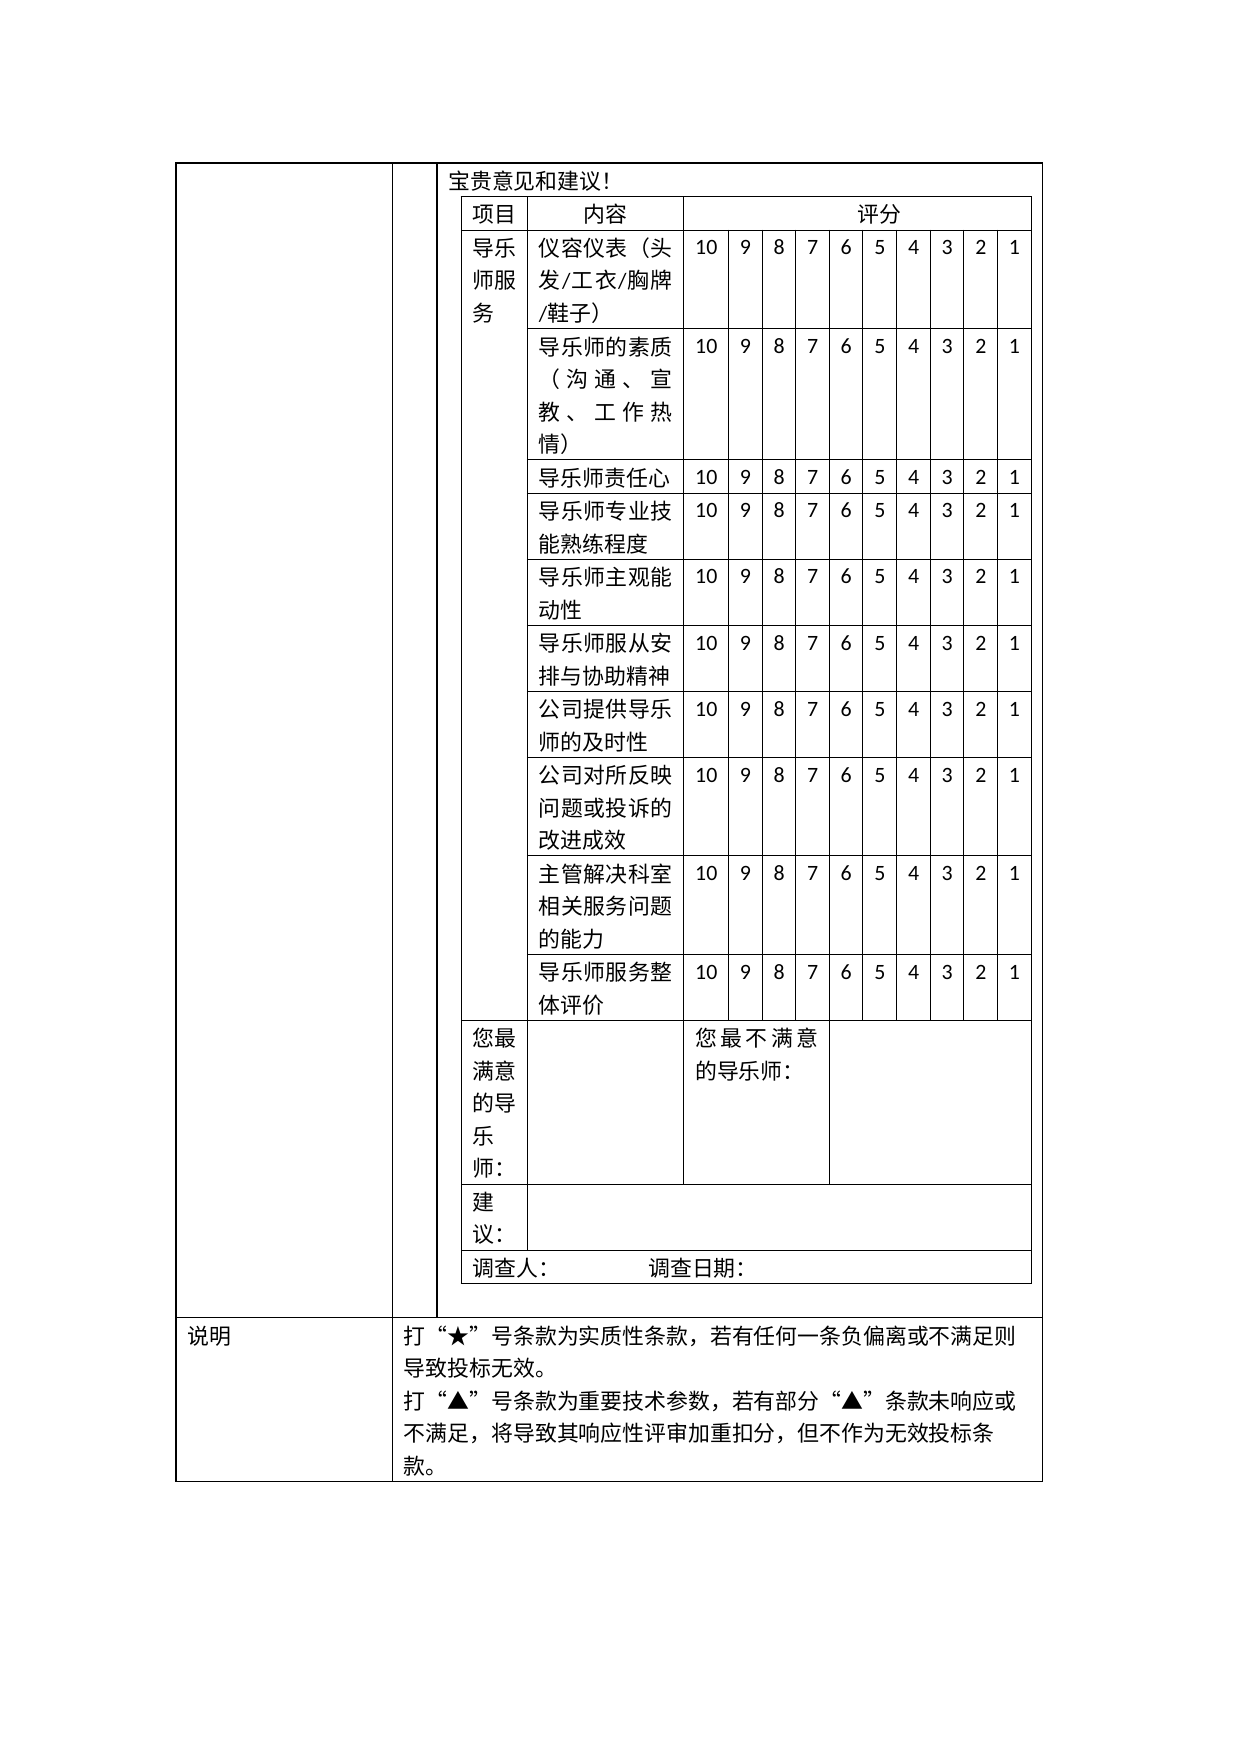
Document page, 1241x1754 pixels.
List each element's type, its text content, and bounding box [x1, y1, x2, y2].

table_cell [177, 164, 392, 1317]
table_cell 4 [393, 164, 436, 1317]
table_cell 说明 [177, 1318, 392, 1481]
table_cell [438, 164, 1042, 1317]
table_cell 打“★”号条款为实质性条款，若有任何一条负偏离或不满足则导致投标无效。 打“▲”号条款为重要技术参数，若有部分“▲”条款未响应或不满足，将导致其响应性评审加重扣分，但不作为无效投标条款。 [393, 1318, 1042, 1481]
